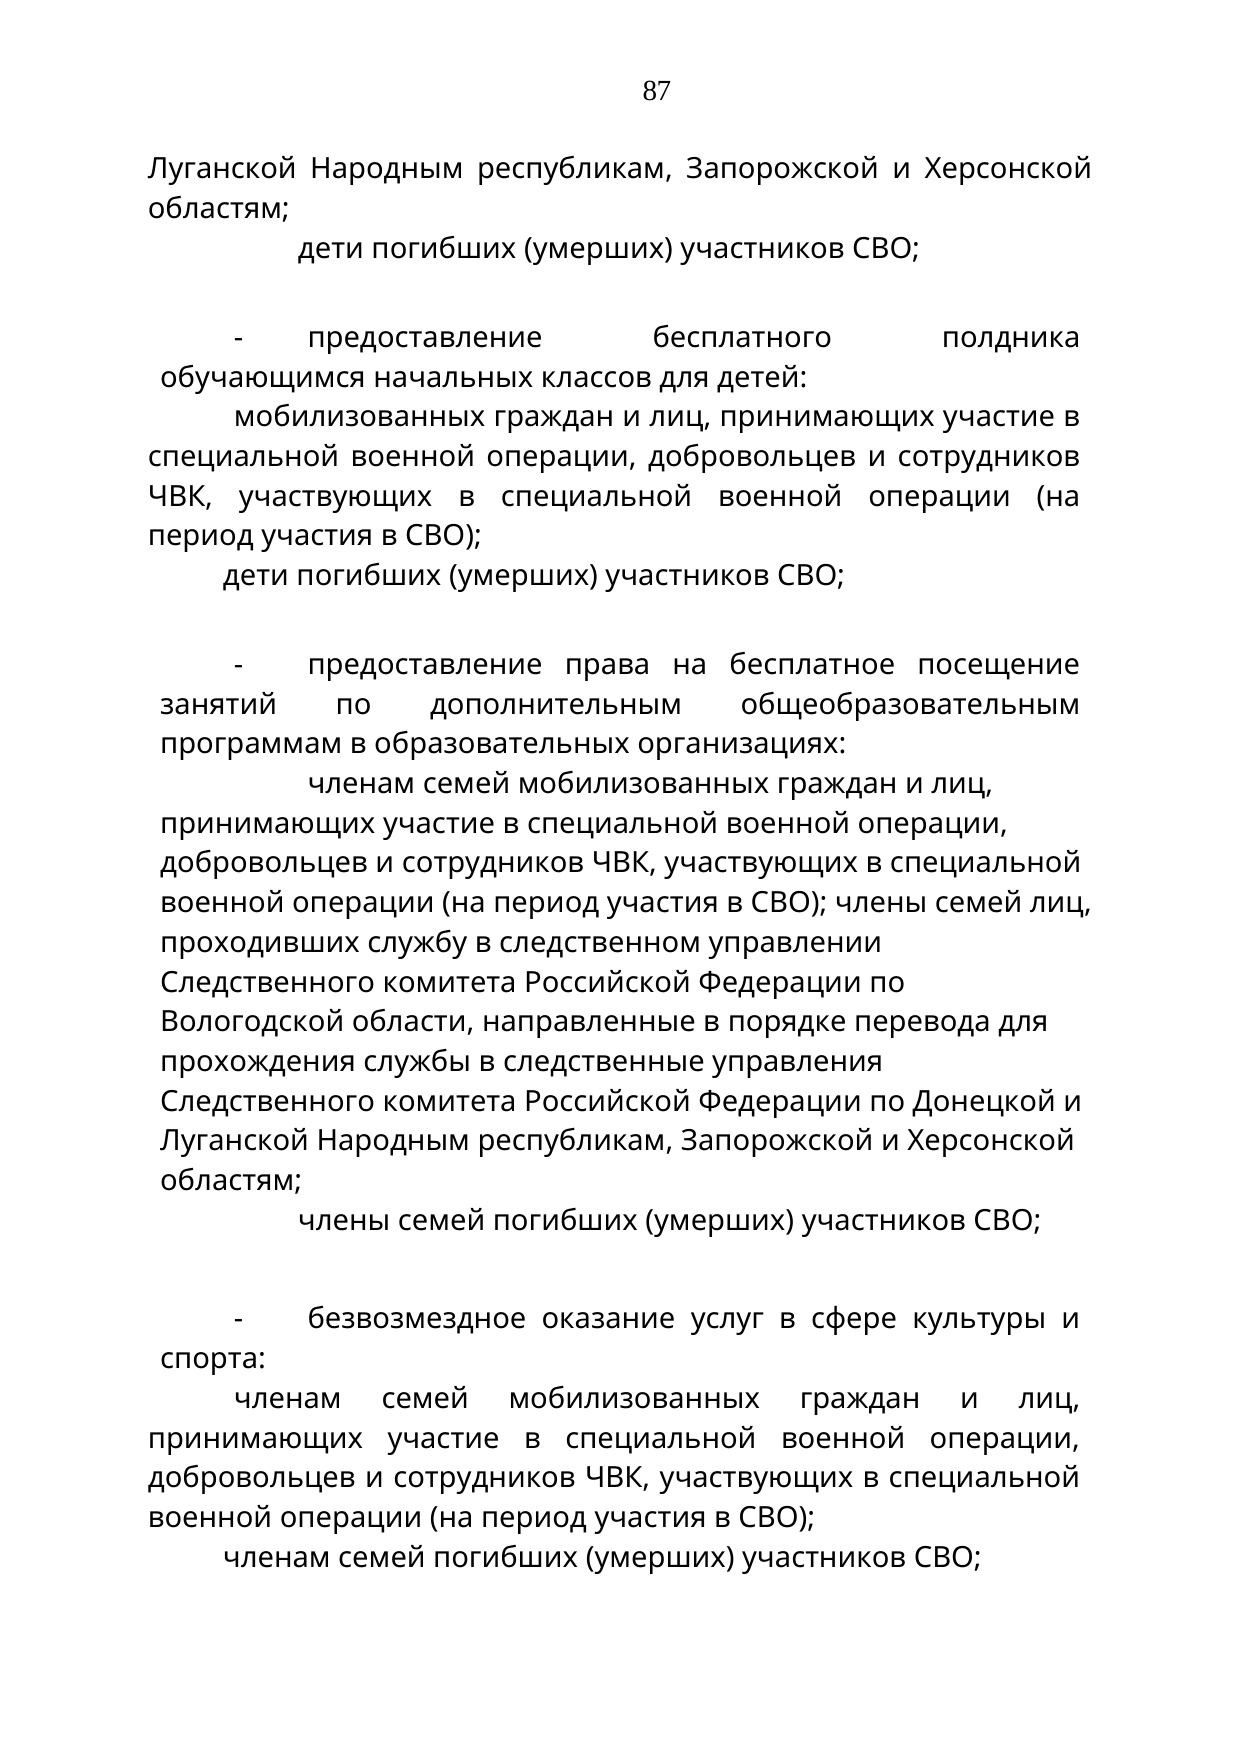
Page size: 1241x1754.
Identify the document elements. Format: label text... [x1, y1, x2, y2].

text членам семей мобилизованных граждан и лиц, принимающих участие в специальной военной операции, добровольцев и сотрудников ЧВК, участвующих в специальной военной операции (на период участия в СВО); члены семей лиц, проходивших службу в следственном управлении Следственного комитета Российской Федерации по Вологодской области, направленные в порядке перевода для прохождения службы в следственные управления Следственного комитета Российской Федерации по Донецкой и Луганской Народным республикам, Запорожской и Херсонской областям; [160, 762, 1092, 1199]
text дети погибших (умерших) участников СВО; [223, 227, 1092, 267]
list предоставление права на бесплатное посещение занятий по дополнительным общеобразовательным программам в образовательных организациях: [160, 643, 1081, 762]
text членам семей погибших (умерших) участников СВО; [148, 1536, 1092, 1576]
list безвозмездное оказание услуг в сфере культуры и спорта: [160, 1298, 1081, 1377]
text дети погибших (умерших) участников СВО; [148, 554, 1092, 594]
list предоставление бесплатного полдника обучающимся начальных классов для детей: [160, 316, 1081, 396]
text члены семей погибших (умерших) участников СВО; [223, 1199, 1092, 1239]
list членам семей мобилизованных граждан и лиц, принимающих участие в специальной военной операции, добровольцев и сотрудников ЧВК, участвующих в специальной военной операции (на период участия в СВО); [148, 1377, 1081, 1536]
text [148, 148, 1092, 227]
list мобилизованных граждан и лиц, принимающих участие в специальной военной операции, добровольцев и сотрудников ЧВК, участвующих в специальной военной операции (на период участия в СВО); [148, 396, 1081, 554]
